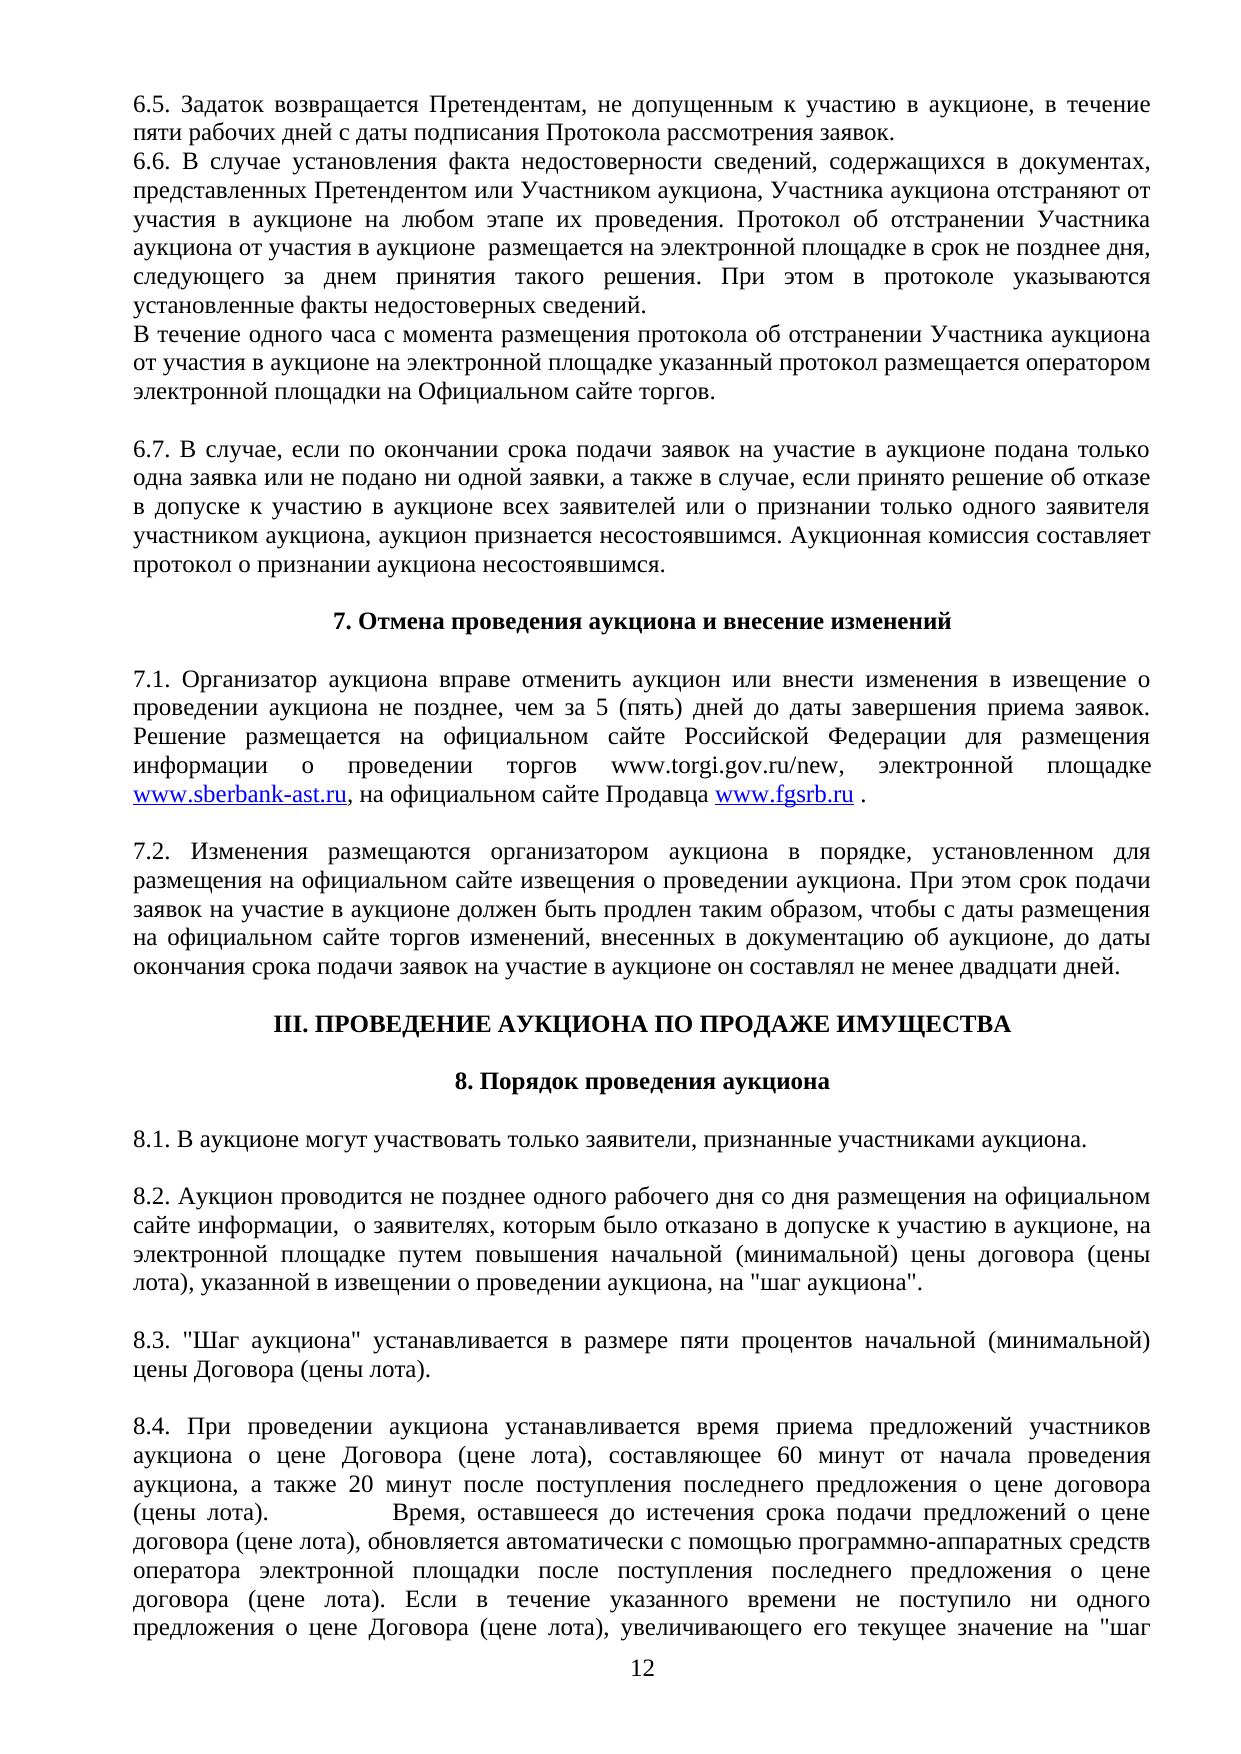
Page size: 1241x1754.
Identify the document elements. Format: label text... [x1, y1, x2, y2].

text 8. Порядок проведения аукциона [74, 1066, 1152, 1095]
text 7. Отмена проведения аукциона и внесение изменений [133, 606, 1152, 635]
text 8.2. Аукцион проводится не позднее одного рабочего дня со дня размещения на официальном сайте информации, о заявителях, которым было отказано в допуске к участию в аукционе, на электронной площадке путем повышения начальной (минимальной) цены договора (цены лота), указанной в извещении о проведении аукциона, на "шаг аукциона". [133, 1181, 1152, 1296]
text 6.5. Задаток возвращается Претендентам, не допущенным к участию в аукционе, в течение пяти рабочих дней с даты подписания Протокола рассмотрения заявок. [133, 89, 1152, 146]
text III. ПРОВЕДЕНИЕ АУКЦИОНА ПО ПРОДАЖЕ ИМУЩЕСТВА [133, 1009, 1152, 1037]
text 7.1. Организатор аукциона вправе отменить аукцион или внести изменения в извещение о проведении аукциона не позднее, чем за 5 (пять) дней до даты завершения приема заявок. Решение размещается на официальном сайте Российской Федерации для размещения информации о проведении торгов www.torgi.gov.ru/new, электронной площадке www.sberbank-ast.ru, на официальном сайте Продавца www.fgsrb.ru . [133, 664, 1152, 807]
text В течение одного часа с момента размещения протокола об отстранении Участника аукциона от участия в аукционе на электронной площадке указанный протокол размещается оператором электронной площадки на Официальном сайте торгов. [133, 319, 1152, 405]
text 8.3. "Шаг аукциона" устанавливается в размере пяти процентов начальной (минимальной) цены Договора (цены лота). [133, 1325, 1152, 1382]
text 6.6. В случае установления факта недостоверности сведений, содержащихся в документах, представленных Претендентом или Участником аукциона, Участника аукциона отстраняют от участия в аукционе на любом этапе их проведения. Протокол об отстранении Участника аукциона от участия в аукционе размещается на электронной площадке в срок не позднее дня, следующего за днем принятия такого решения. При этом в протоколе указываются установленные факты недостоверных сведений. [133, 146, 1152, 319]
text 7.2. Изменения размещаются организатором аукциона в порядке, установленном для размещения на официальном сайте извещения о проведении аукциона. При этом срок подачи заявок на участие в аукционе должен быть продлен таким образом, чтобы с даты размещения на официальном сайте торгов изменений, внесенных в документацию об аукционе, до даты окончания срока подачи заявок на участие в аукционе он составлял не менее двадцати дней. [133, 836, 1152, 980]
text 8.1. В аукционе могут участвовать только заявители, признанные участниками аукциона. [133, 1124, 1152, 1152]
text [133, 1411, 1152, 1641]
text 6.7. В случае, если по окончании срока подачи заявок на участие в аукционе подана только одна заявка или не подано ни одной заявки, а также в случае, если принято решение об отказе в допуске к участию в аукционе всех заявителей или о признании только одного заявителя участником аукциона, аукцион признается несостоявшимся. Аукционная комиссия составляет протокол о признании аукциона несостоявшимся. [133, 434, 1152, 577]
